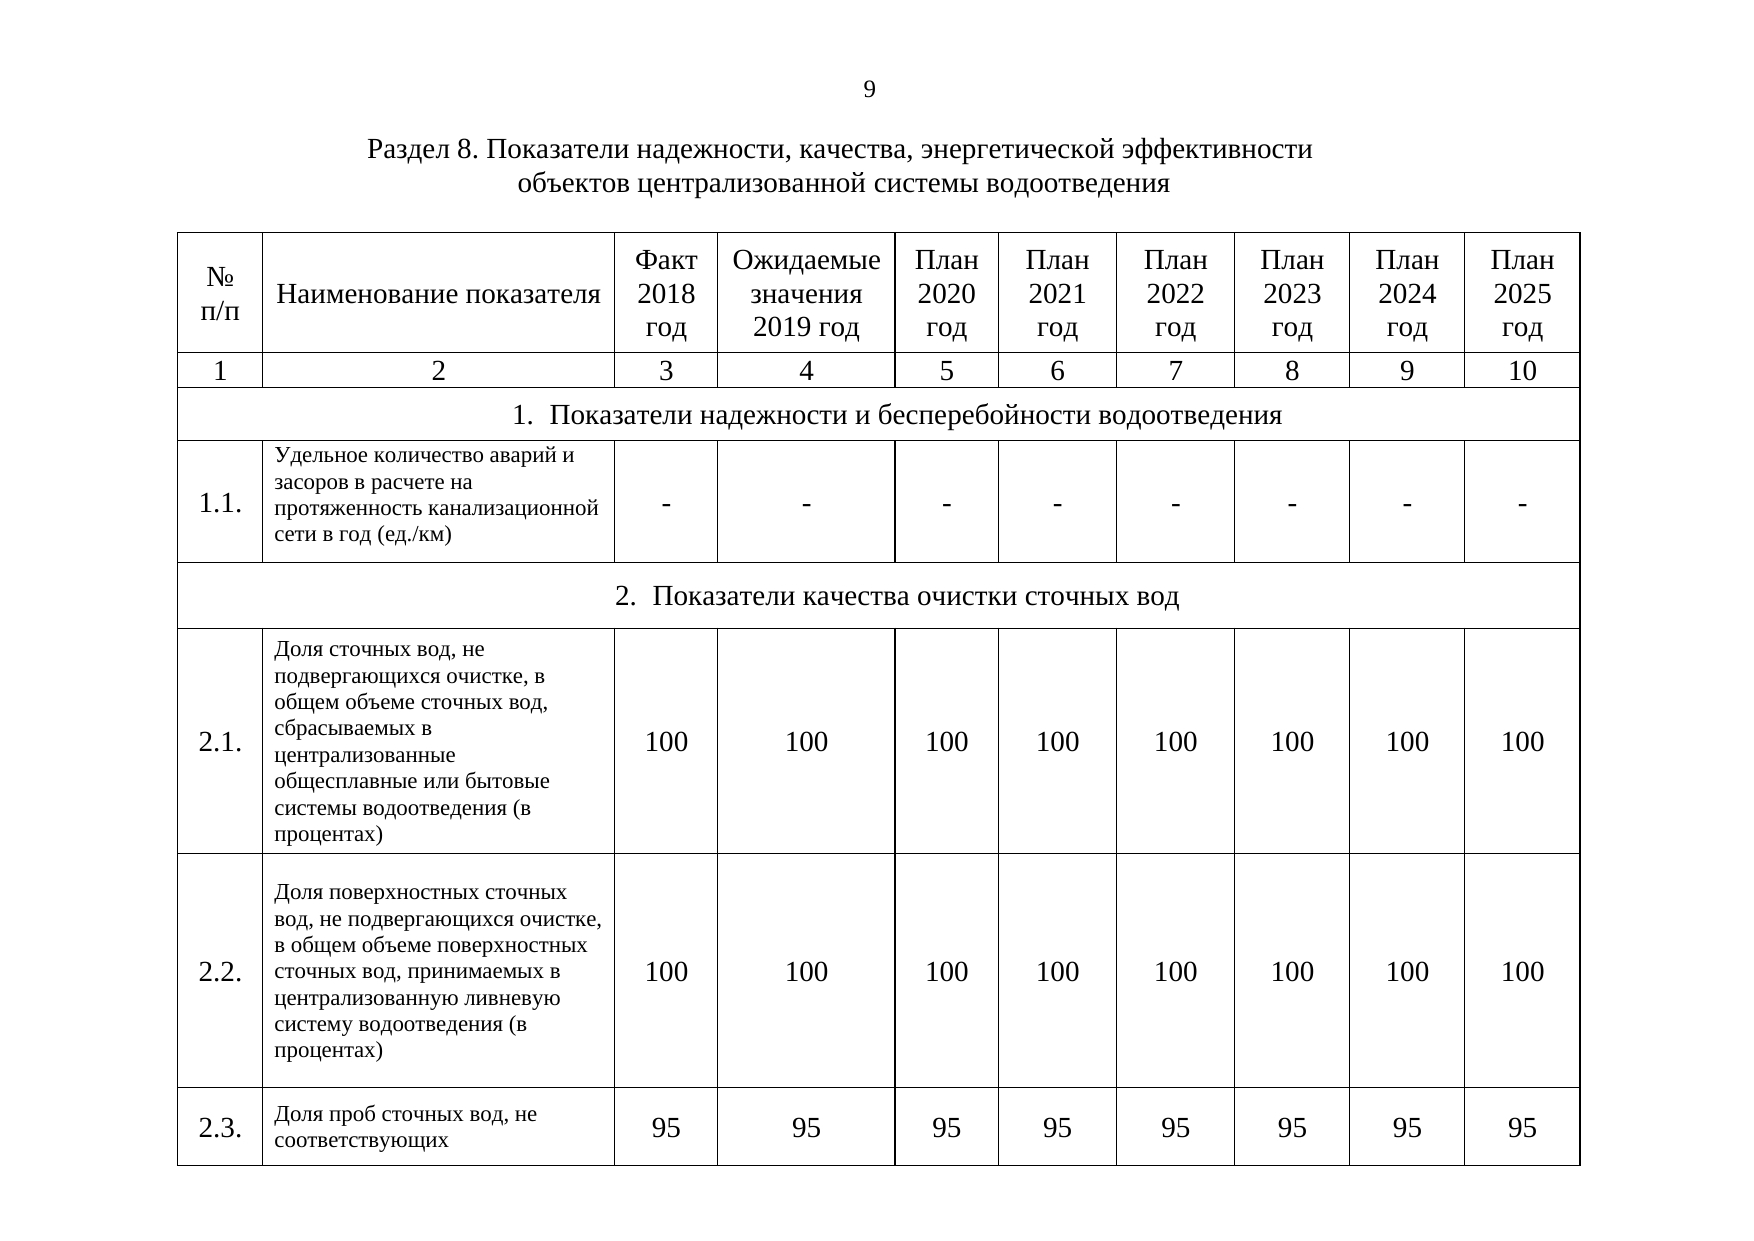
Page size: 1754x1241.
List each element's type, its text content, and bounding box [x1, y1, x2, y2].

table_cell - [718, 441, 894, 562]
table_header Факт 2018 год [615, 233, 717, 352]
table_cell 100 [1465, 629, 1579, 853]
table_cell 100 [1117, 629, 1234, 853]
table_header № п/п [178, 233, 262, 352]
table_cell - [1117, 441, 1234, 562]
table_cell 100 [718, 854, 894, 1087]
table_cell Доля сточных вод, не подвергающихся очистке, в общем объеме сточных вод, сбрасываемых в централизованные общесплавные или бытовые системы водоотведения (в процентах) [263, 629, 614, 853]
table_cell - [615, 441, 717, 562]
table_cell - [1350, 441, 1464, 562]
table_cell 100 [615, 629, 717, 853]
table_cell 95 [1465, 1088, 1579, 1165]
table_cell 2 [263, 353, 614, 387]
table_cell - [896, 441, 998, 562]
table_header Наименование показателя [263, 233, 614, 352]
table_header План 2023 год [1235, 233, 1349, 352]
table_header План 2024 год [1350, 233, 1464, 352]
table_header Ожидаемые значения 2019 год [718, 233, 894, 352]
table_cell 100 [615, 854, 717, 1087]
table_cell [263, 1088, 614, 1165]
table_cell 6 [999, 353, 1116, 387]
table_cell 1 [178, 353, 262, 387]
table_cell 95 [1235, 1088, 1349, 1165]
table_cell 100 [1350, 854, 1464, 1087]
table_cell 7 [1117, 353, 1234, 387]
table_cell 3 [615, 353, 717, 387]
text Раздел 8. Показатели надежности, качества, энергетической эффективности [15, 131, 1665, 165]
table_cell Показатели надежности и бесперебойности водоотведения [178, 388, 1579, 440]
table_cell 95 [1117, 1088, 1234, 1165]
table_cell 95 [896, 1088, 998, 1165]
table_cell Доля поверхностных сточных вод, не подвергающихся очистке, в общем объеме поверхностных сточных вод, принимаемых в централизованную ливневую систему водоотведения (в процентах) [263, 854, 614, 1087]
table_cell 100 [718, 629, 894, 853]
table_cell 2.3. [178, 1088, 262, 1165]
table_cell Показатели качества очистки сточных вод [178, 563, 1579, 627]
table_cell 100 [1235, 854, 1349, 1087]
table_cell 100 [999, 854, 1116, 1087]
table_cell 2.2. [178, 854, 262, 1087]
table_cell - [999, 441, 1116, 562]
table_cell 100 [896, 629, 998, 853]
table_header План 2020 год [896, 233, 998, 352]
table_cell 4 [718, 353, 894, 387]
table_cell 9 [1350, 353, 1464, 387]
table_header План 2022 год [1117, 233, 1234, 352]
table_cell 100 [1465, 854, 1579, 1087]
table_cell 5 [896, 353, 998, 387]
table_cell 8 [1235, 353, 1349, 387]
table_cell 95 [615, 1088, 717, 1165]
table_cell 100 [1350, 629, 1464, 853]
table_cell 100 [1117, 854, 1234, 1087]
table_cell 95 [1350, 1088, 1464, 1165]
table_cell 95 [999, 1088, 1116, 1165]
table_cell 1.1. [178, 441, 262, 562]
table_cell Удельное количество аварий и засоров в расчете на протяженность канализационной сети в год (ед./км) [263, 441, 614, 562]
table_cell 10 [1465, 353, 1579, 387]
table_cell 100 [896, 854, 998, 1087]
table_cell 100 [999, 629, 1116, 853]
table_cell 100 [1235, 629, 1349, 853]
table_header План 2021 год [999, 233, 1116, 352]
table_cell - [1235, 441, 1349, 562]
table_cell 95 [718, 1088, 894, 1165]
table_header План 2025 год [1465, 233, 1579, 352]
text объектов централизованной системы водоотведения [15, 165, 1665, 198]
table_cell - [1465, 441, 1579, 562]
table_cell 2.1. [178, 629, 262, 853]
